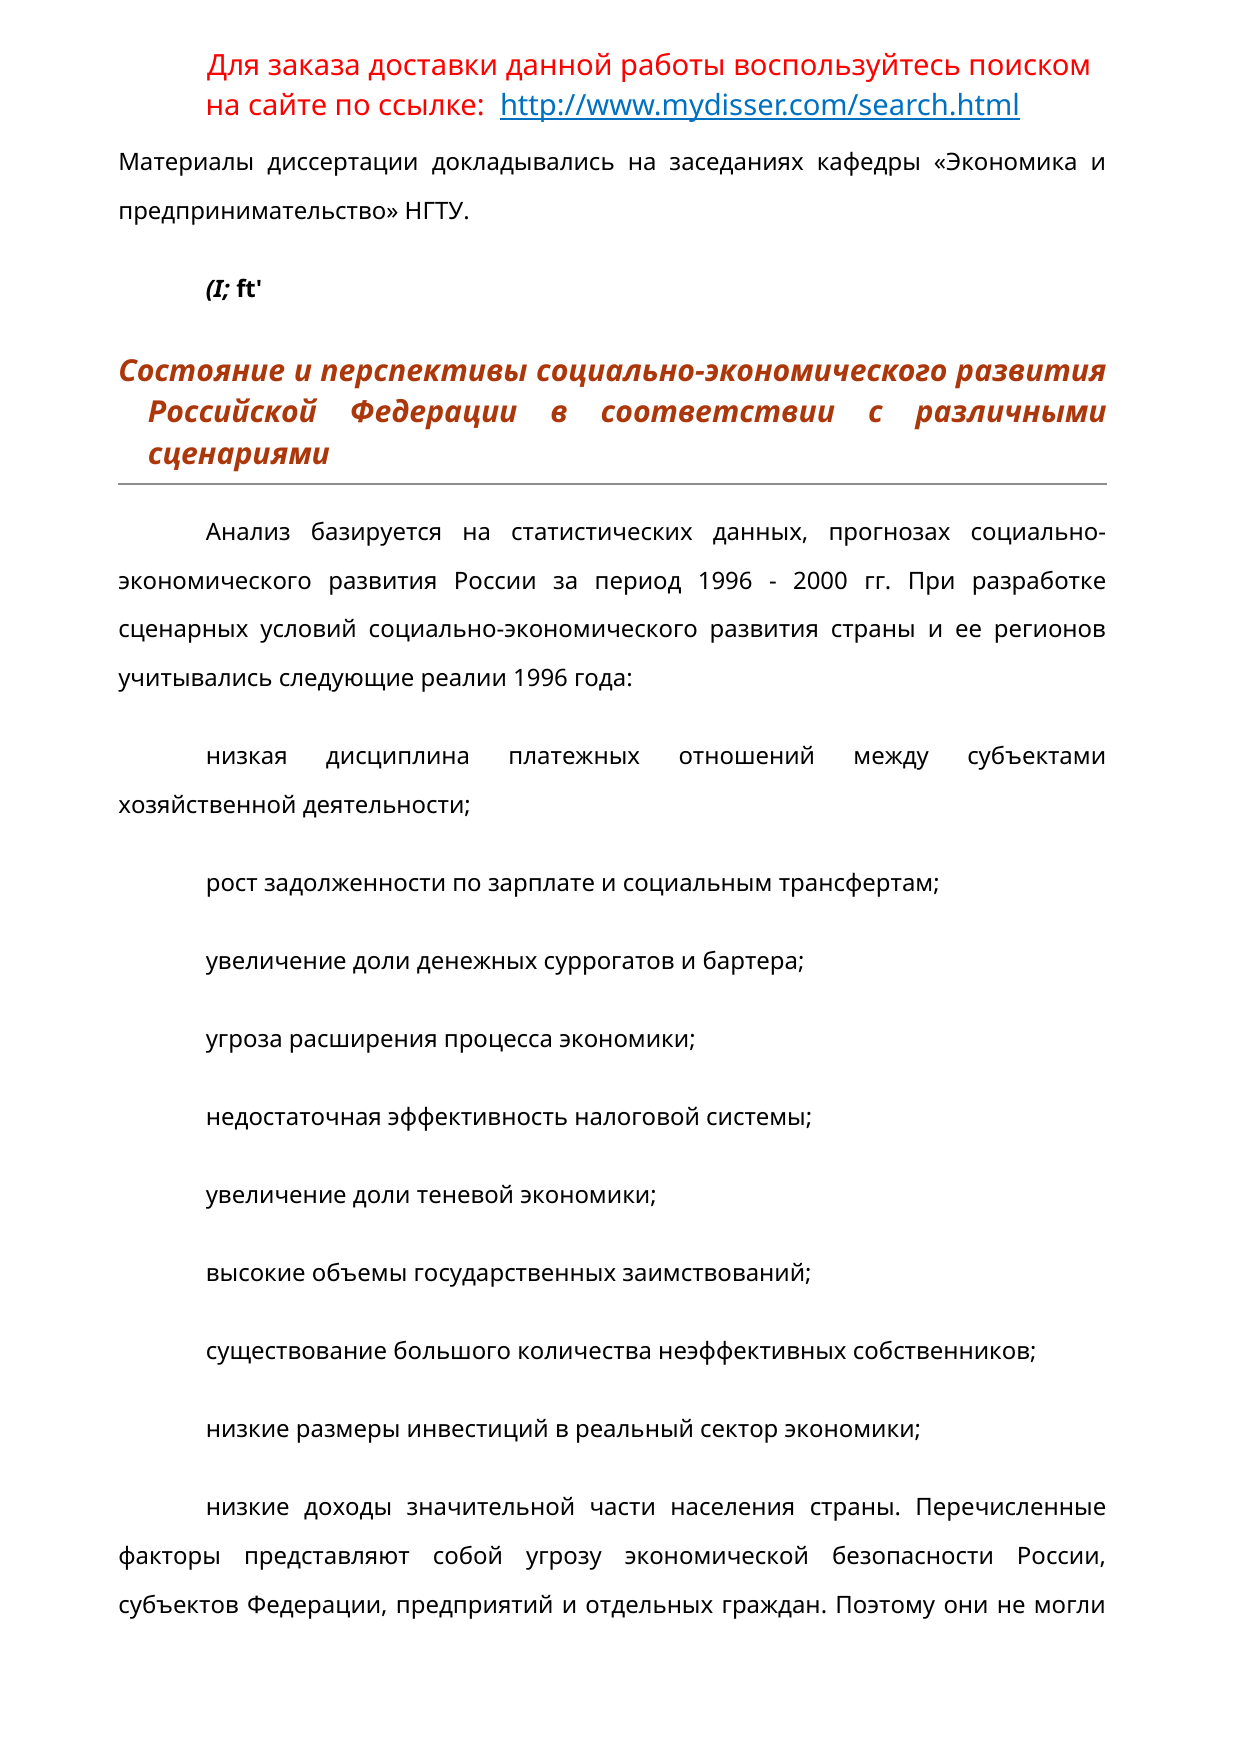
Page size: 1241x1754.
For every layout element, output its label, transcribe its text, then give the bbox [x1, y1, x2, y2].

text (І; ft' [118, 271, 1107, 304]
text рост задолженности по зарплате и социальным трансфертам; [118, 866, 1107, 899]
text угроза расширения процесса экономики; [118, 1022, 1107, 1055]
text низкая дисциплина платежных отношений между субъектами хозяйственной деятельности; [118, 739, 1107, 821]
text существование большого количества неэффективных собственников; [118, 1334, 1107, 1367]
text низкие размеры инвестиций в реальный сектор экономики; [118, 1412, 1107, 1445]
text недостаточная эффективность налоговой системы; [118, 1100, 1107, 1133]
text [118, 144, 1107, 226]
text увеличение доли теневой экономики; [118, 1178, 1107, 1211]
subtitle Состояние и перспективы социально-экономического развития Российской Федерации в соответствии с различными сценариями [118, 349, 1107, 483]
text высокие объемы государственных заимствований; [118, 1256, 1107, 1289]
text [118, 1490, 1107, 1621]
text увеличение доли денежных суррогатов и бартера; [118, 944, 1107, 977]
text Анализ базируется на статистических данных, прогнозах социально-экономического развития России за период 1996 - 2000 гг. При разработке сценарных условий социально-экономического развития страны и ее регионов учитывались следующие реалии 1996 года: [118, 514, 1107, 694]
